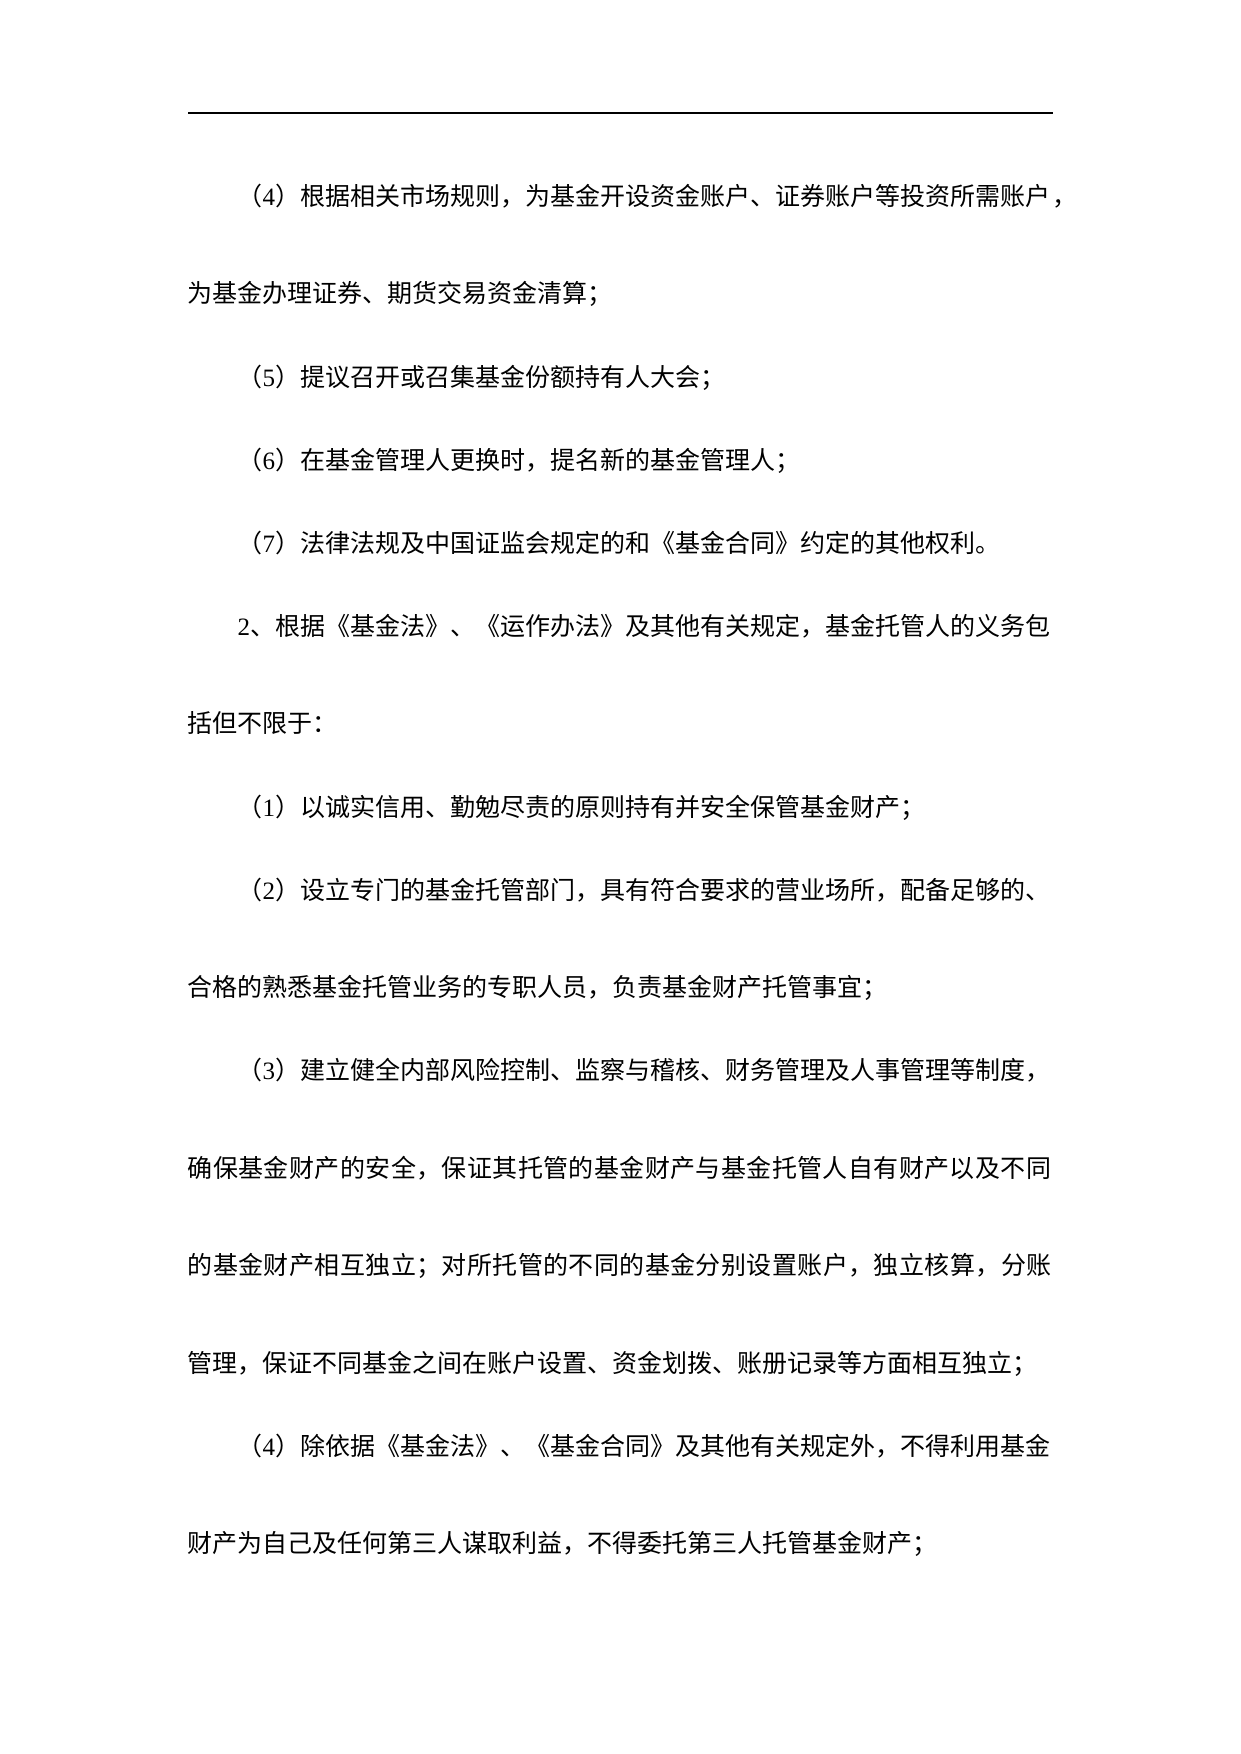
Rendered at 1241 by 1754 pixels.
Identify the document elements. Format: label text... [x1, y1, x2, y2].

text （4）除依据《基金法》、《基金合同》及其他有关规定外，不得利用基金财产为自己及任何第三人谋取利益，不得委托第三人托管基金财产； [187, 1412, 1053, 1574]
text （5）提议召开或召集基金份额持有人大会； [187, 343, 1053, 408]
text （4）根据相关市场规则，为基金开设资金账户、证券账户等投资所需账户，为基金办理证券、期货交易资金清算； [187, 162, 1053, 324]
text （2）设立专门的基金托管部门，具有符合要求的营业场所，配备足够的、合格的熟悉基金托管业务的专职人员，负责基金财产托管事宜； [187, 856, 1053, 1018]
text （1）以诚实信用、勤勉尽责的原则持有并安全保管基金财产； [187, 773, 1053, 838]
text （7）法律法规及中国证监会规定的和《基金合同》约定的其他权利。 [187, 509, 1053, 574]
text （6）在基金管理人更换时，提名新的基金管理人； [187, 426, 1053, 491]
text （3）建立健全内部风险控制、监察与稽核、财务管理及人事管理等制度，确保基金财产的安全，保证其托管的基金财产与基金托管人自有财产以及不同的基金财产相互独立；对所托管的不同的基金分别设置账户，独立核算，分账管理，保证不同基金之间在账户设置、资金划拨、账册记录等方面相互独立； [187, 1036, 1053, 1394]
text 2、根据《基金法》、《运作办法》及其他有关规定，基金托管人的义务包括但不限于： [187, 592, 1053, 754]
